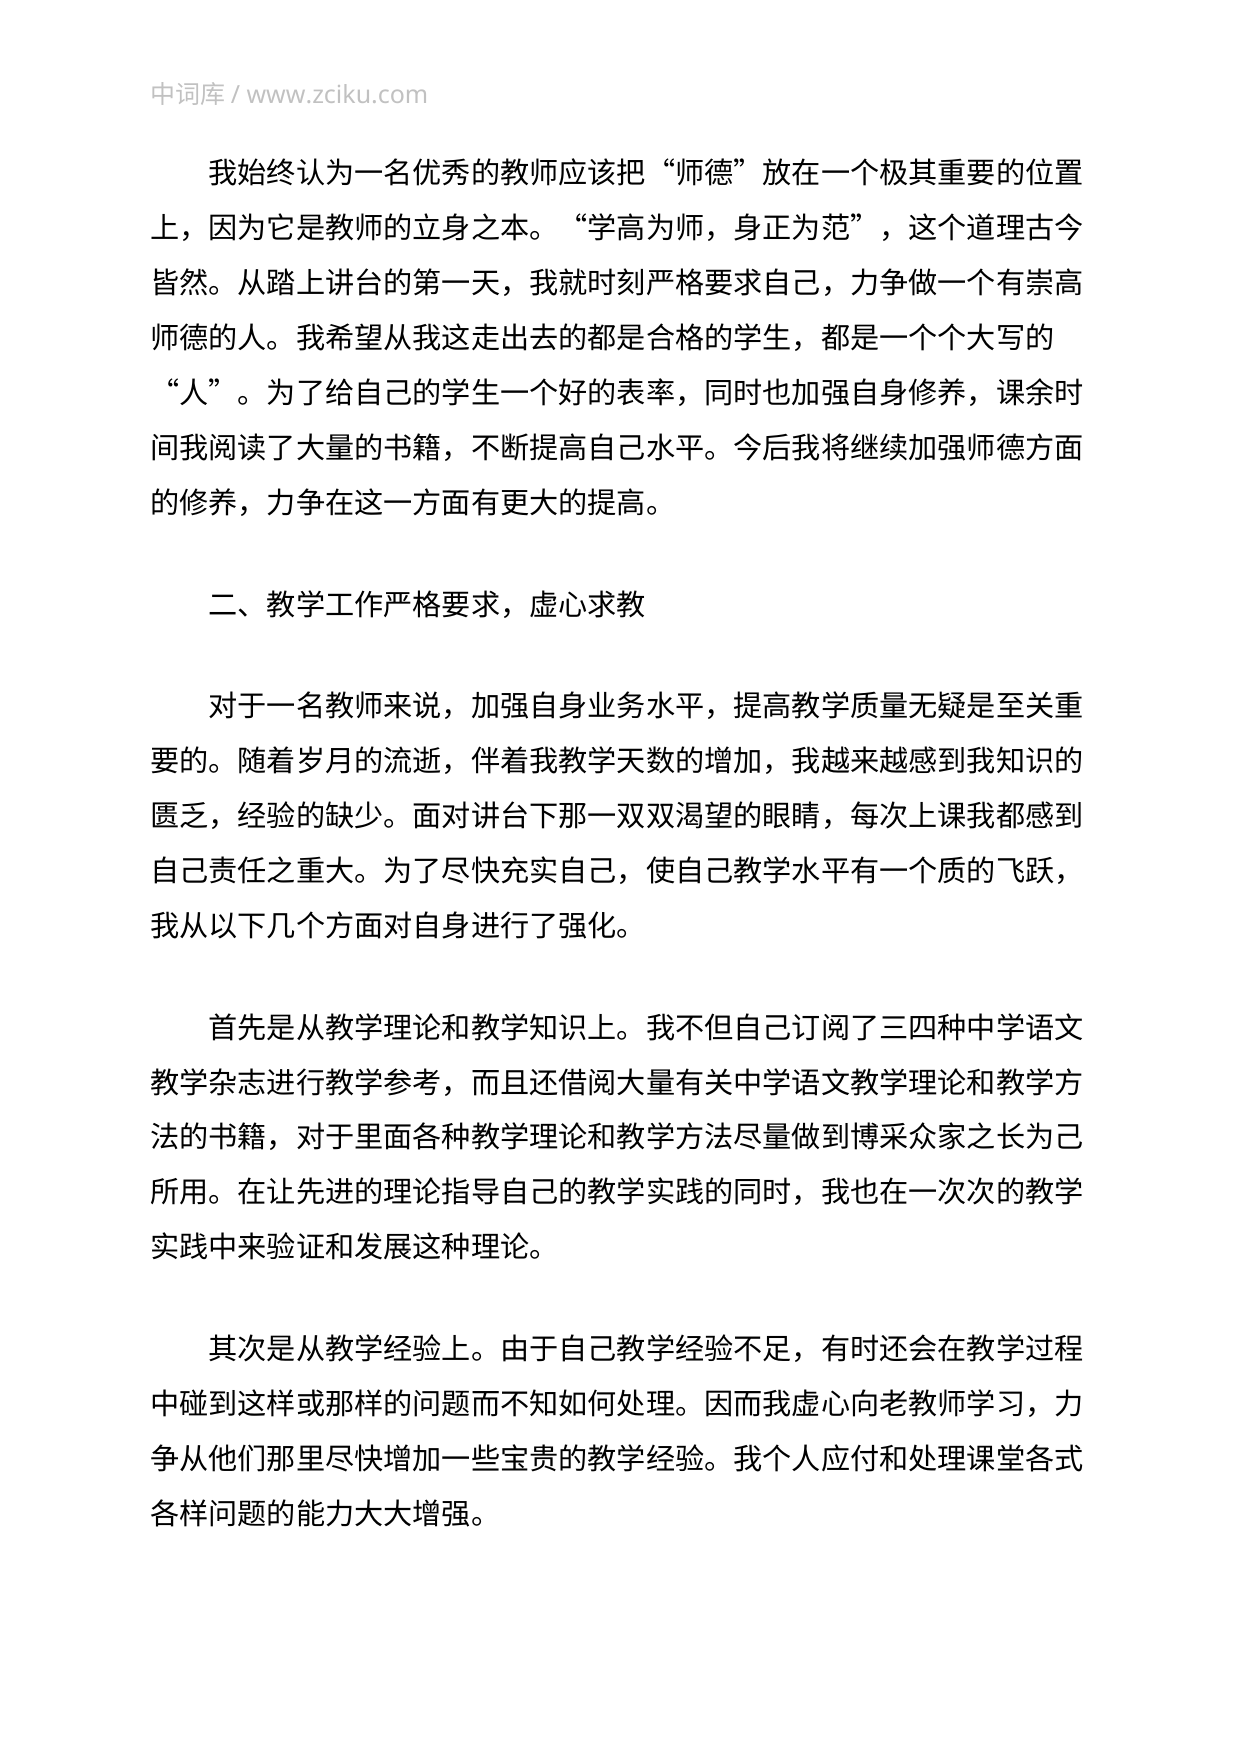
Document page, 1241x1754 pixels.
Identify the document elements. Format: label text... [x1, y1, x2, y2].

text 我始终认为一名优秀的教师应该把“师德”放在一个极其重要的位置上，因为它是教师的立身之本。“学高为师，身正为范”，这个道理古今皆然。从踏上讲台的第一天，我就时刻严格要求自己，力争做一个有崇高师德的人。我希望从我这走出去的都是合格的学生，都是一个个大写的“人”。为了给自己的学生一个好的表率，同时也加强自身修养，课余时间我阅读了大量的书籍，不断提高自己水平。今后我将继续加强师德方面的修养，力争在这一方面有更大的提高。 [150, 150, 1090, 522]
text 二、教学工作严格要求，虚心求教 [150, 581, 1090, 623]
text 首先是从教学理论和教学知识上。我不但自己订阅了三四种中学语文教学杂志进行教学参考，而且还借阅大量有关中学语文教学理论和教学方法的书籍，对于里面各种教学理论和教学方法尽量做到博采众家之长为己所用。在让先进的理论指导自己的教学实践的同时，我也在一次次的教学实践中来验证和发展这种理论。 [150, 1004, 1090, 1266]
text 其次是从教学经验上。由于自己教学经验不足，有时还会在教学过程中碰到这样或那样的问题而不知如何处理。因而我虚心向老教师学习，力争从他们那里尽快增加一些宝贵的教学经验。我个人应付和处理课堂各式各样问题的能力大大增强。 [150, 1326, 1090, 1533]
text 对于一名教师来说，加强自身业务水平，提高教学质量无疑是至关重要的。随着岁月的流逝，伴着我教学天数的增加，我越来越感到我知识的匮乏，经验的缺少。面对讲台下那一双双渴望的眼睛，每次上课我都感到自己责任之重大。为了尽快充实自己，使自己教学水平有一个质的飞跃，我从以下几个方面对自身进行了强化。 [150, 683, 1090, 945]
